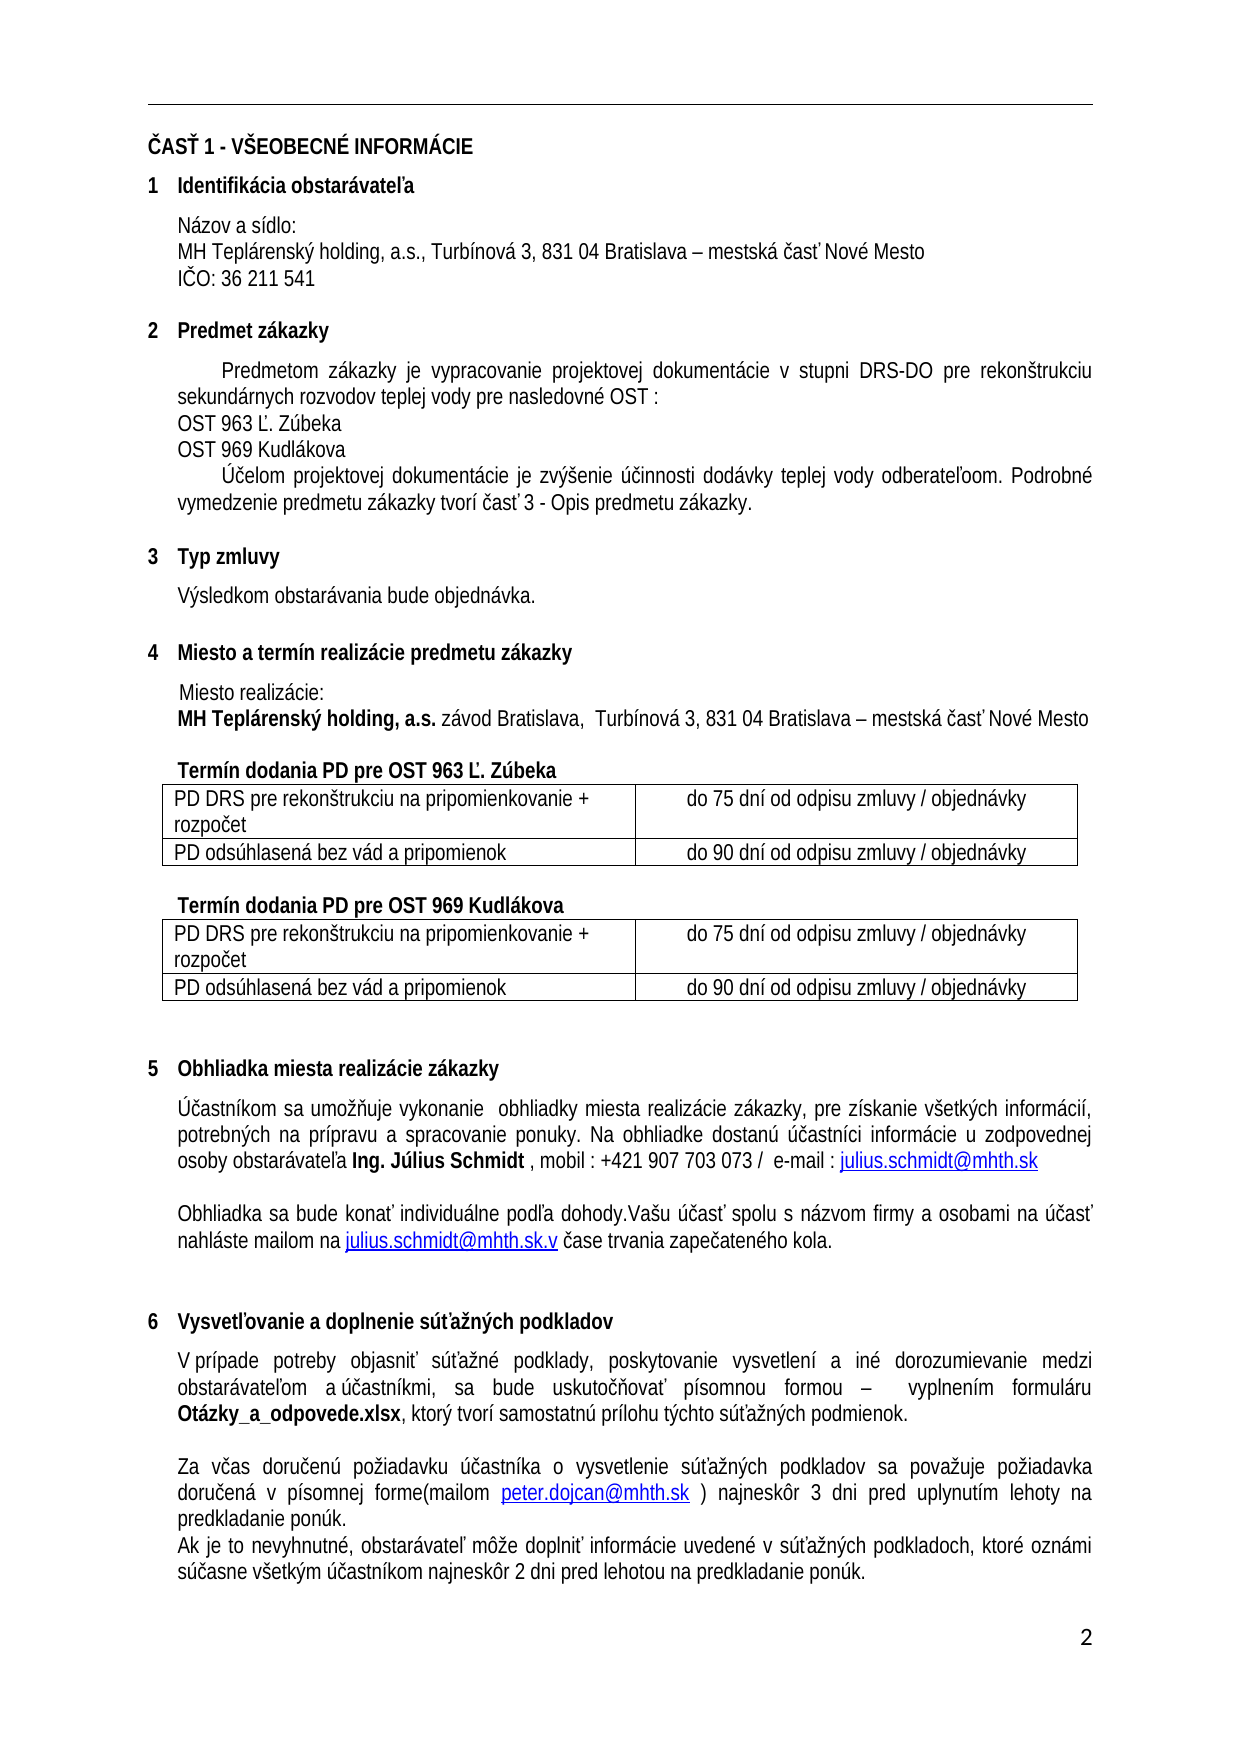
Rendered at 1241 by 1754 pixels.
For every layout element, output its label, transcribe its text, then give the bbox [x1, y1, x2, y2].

text V prípade potreby objasniť súťažné podklady, poskytovanie vysvetlení a iné dorozumievanie medzi obstarávateľom a účastníkmi, sa bude uskutočňovať písomnou formou – vyplnením formuláru Otázky_a_odpovede.xlsx, ktorý tvorí samostatnú prílohu týchto súťažných podmienok. [149, 1347, 1093, 1453]
text MH Teplárenský holding, a.s. závod Bratislava, Turbínová 3, 831 04 Bratislava – mestská časť Nové Mesto [177, 705, 1093, 731]
table_header do 75 dní od odpisu zmluvy / objednávky [636, 785, 1077, 838]
table_cell PD odsúhlasená bez vád a pripomienok [163, 839, 635, 865]
text Termín dodania PD pre OST 963 Ľ. Zúbeka [177, 757, 1093, 784]
text Za včas doručenú požiadavku účastníka o vysvetlenie súťažných podkladov sa považuje požiadavka doručená v písomnej forme(mailom peter.dojcan@mhth.sk ) najneskôr 3 dni pred uplynutím lehoty na predkladanie ponúk. [149, 1453, 1093, 1532]
text OST 969 Kudlákova [177, 436, 1093, 462]
list Obhliadka miesta realizácie zákazky [148, 1055, 1093, 1082]
text MH Teplárenský holding, a.s., Turbínová 3, 831 04 Bratislava – mestská časť Nové Mesto [177, 238, 1093, 264]
text Predmetom zákazky je vypracovanie projektovej dokumentácie v stupni DRS-DO pre rekonštrukciu sekundárnych rozvodov teplej vody pre nasledovné OST : [177, 357, 1093, 409]
text Termín dodania PD pre OST 969 Kudlákova [177, 892, 1093, 919]
table_cell do 90 dní od odpisu zmluvy / objednávky [636, 974, 1077, 1000]
list Vysvetľovanie a doplnenie súťažných podkladov [148, 1308, 1093, 1334]
text Ak je to nevyhnutné, obstarávateľ môže doplniť informácie uvedené v súťažných podkladoch, ktoré oznámi súčasne všetkým účastníkom najneskôr 2 dni pred lehotou na predkladanie ponúk. [149, 1532, 1093, 1584]
text OST 963 Ľ. Zúbeka [177, 409, 1093, 436]
text ČASŤ 1 - VŠEOBECNÉ INFORMÁCIE [148, 133, 1093, 159]
table_cell do 90 dní od odpisu zmluvy / objednávky [636, 839, 1077, 865]
text IČO: 36 211 541 [177, 264, 1093, 291]
table_header PD DRS pre rekonštrukciu na pripomienkovanie + rozpočet [163, 920, 635, 972]
table_cell PD odsúhlasená bez vád a pripomienok [163, 974, 635, 1000]
list Identifikácia obstarávateľa [148, 172, 1093, 199]
text Miesto realizácie: [148, 678, 1093, 705]
table_header PD DRS pre rekonštrukciu na pripomienkovanie + rozpočet [163, 785, 635, 838]
text Názov a sídlo: [177, 212, 1093, 238]
text Obhliadka sa bude konať individuálne podľa dohody.Vašu účasť spolu s názvom firmy a osobami na účasť nahláste mailom na julius.schmidt@mhth.sk.v čase trvania zapečateného kola. [177, 1200, 1093, 1253]
list Predmet zákazky [148, 317, 1093, 344]
text Výsledkom obstarávania bude objednávka. [177, 582, 1093, 609]
text Účastníkom sa umožňuje vykonanie obhliadky miesta realizácie zákazky, pre získanie všetkých informácií, potrebných na prípravu a spracovanie ponuky. Na obhliadke dostanú účastníci informácie u zodpovednej osoby obstarávateľa Ing. Július Schmidt , mobil : +421 907 703 073 / e-mail : julius.schmidt@mhth.sk [177, 1095, 1093, 1174]
list Miesto a termín realizácie predmetu zákazky [148, 639, 1093, 665]
table_header do 75 dní od odpisu zmluvy / objednávky [636, 920, 1077, 972]
text Účelom projektovej dokumentácie je zvýšenie účinnosti dodávky teplej vody odberateľoom. Podrobné vymedzenie predmetu zákazky tvorí časť 3 - Opis predmetu zákazky. [177, 462, 1093, 515]
list Typ zmluvy [148, 543, 1093, 569]
